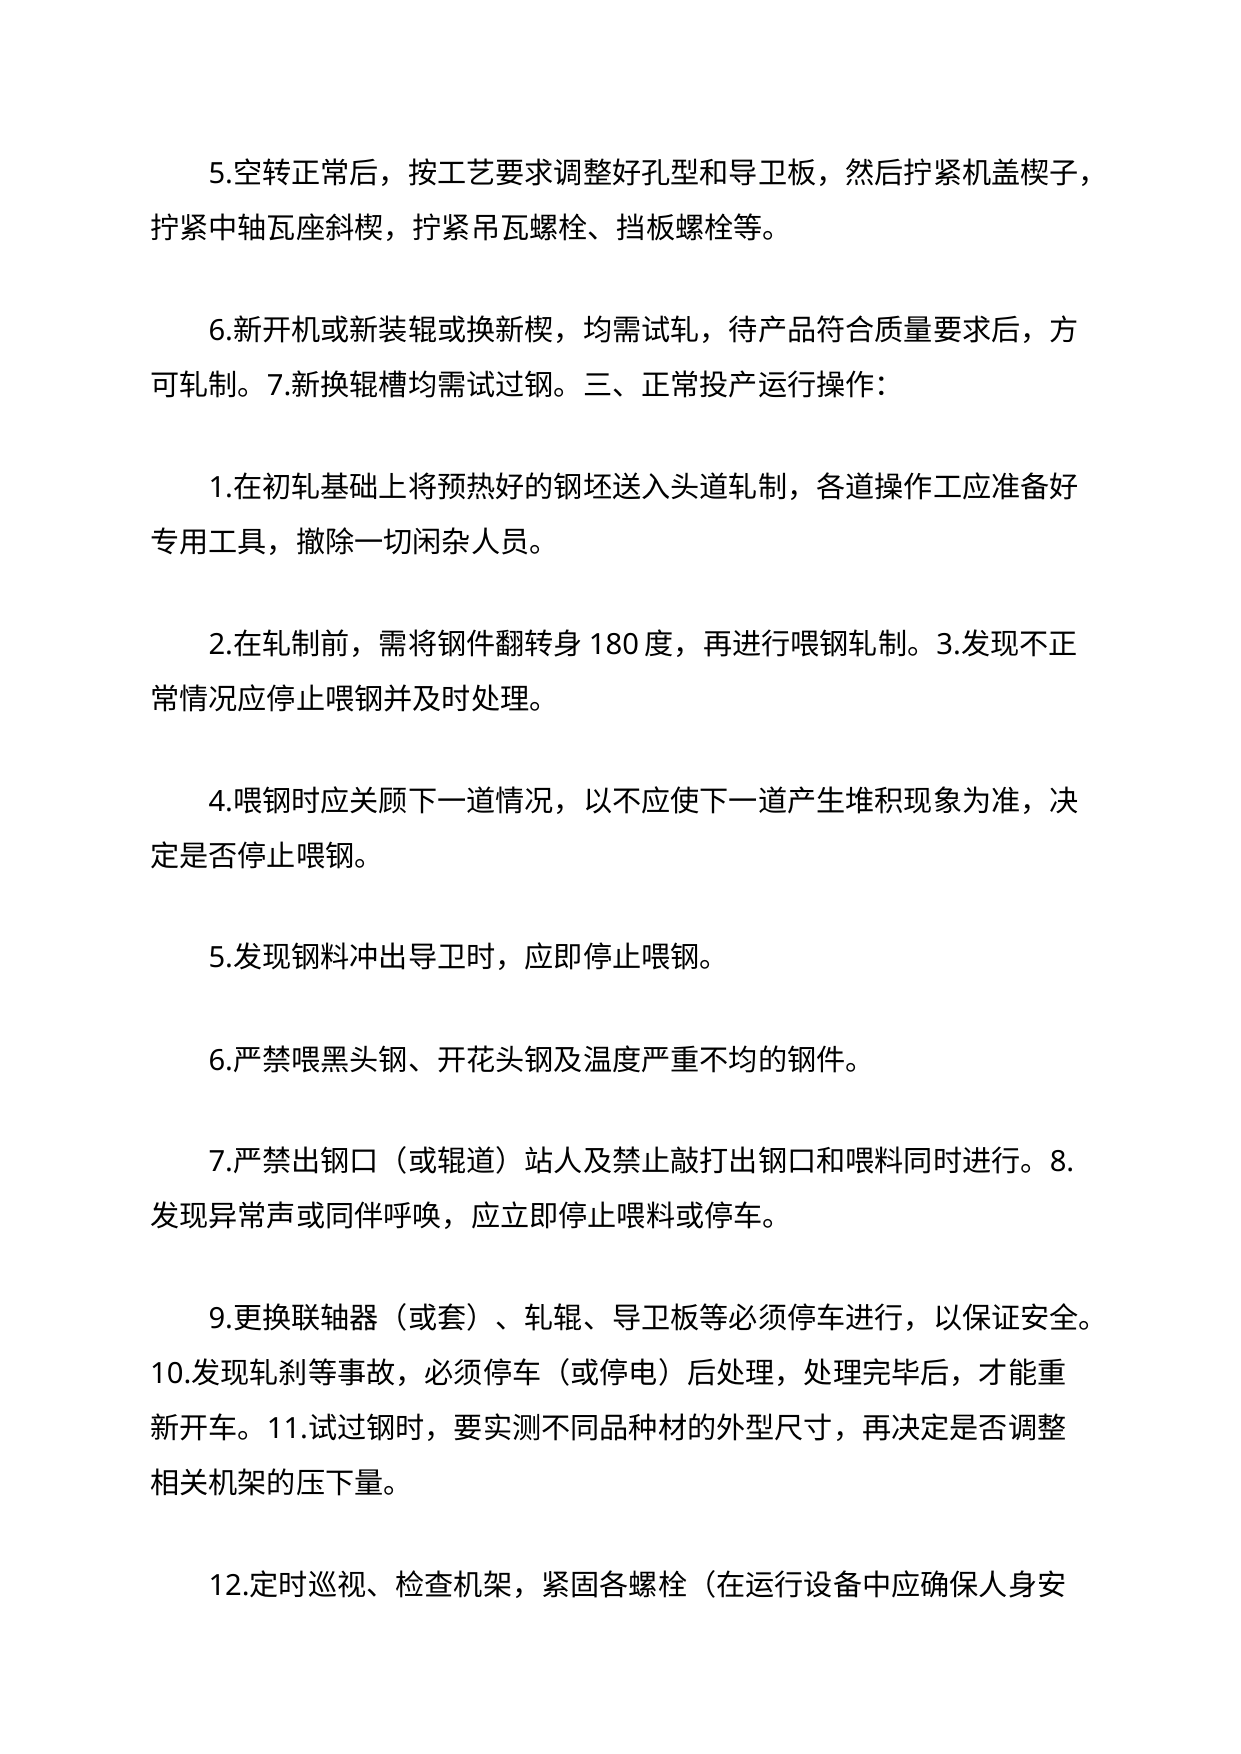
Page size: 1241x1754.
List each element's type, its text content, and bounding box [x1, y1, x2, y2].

text 1.在初轧基础上将预热好的钢坯送入头道轧制，各道操作工应准备好专用工具，撤除一切闲杂人员。 [150, 464, 1090, 561]
text 6.新开机或新装辊或换新楔，均需试轧，待产品符合质量要求后，方可轧制。7.新换辊槽均需试过钢。三、正常投产运行操作： [150, 307, 1090, 404]
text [150, 1562, 1090, 1604]
text 6.严禁喂黑头钢、开花头钢及温度严重不均的钢件。 [150, 1036, 1090, 1078]
text 5.发现钢料冲出导卫时，应即停止喂钢。 [150, 934, 1090, 976]
text 7.严禁出钢口（或辊道）站人及禁止敲打出钢口和喂料同时进行。8.发现异常声或同伴呼唤，应立即停止喂料或停车。 [150, 1138, 1090, 1235]
text 4.喂钢时应关顾下一道情况，以不应使下一道产生堆积现象为准，决定是否停止喂钢。 [150, 777, 1090, 874]
text 5.空转正常后，按工艺要求调整好孔型和导卫板，然后拧紧机盖楔子，拧紧中轴瓦座斜楔，拧紧吊瓦螺栓、挡板螺栓等。 [150, 150, 1090, 247]
text 2.在轧制前，需将钢件翻转身180度，再进行喂钢轧制。3.发现不正常情况应停止喂钢并及时处理。 [150, 621, 1090, 718]
text 9.更换联轴器（或套）、轧辊、导卫板等必须停车进行，以保证安全。10.发现轧刹等事故，必须停车（或停电）后处理，处理完毕后，才能重新开车。11.试过钢时，要实测不同品种材的外型尺寸，再决定是否调整相关机架的压下量。 [150, 1295, 1090, 1502]
